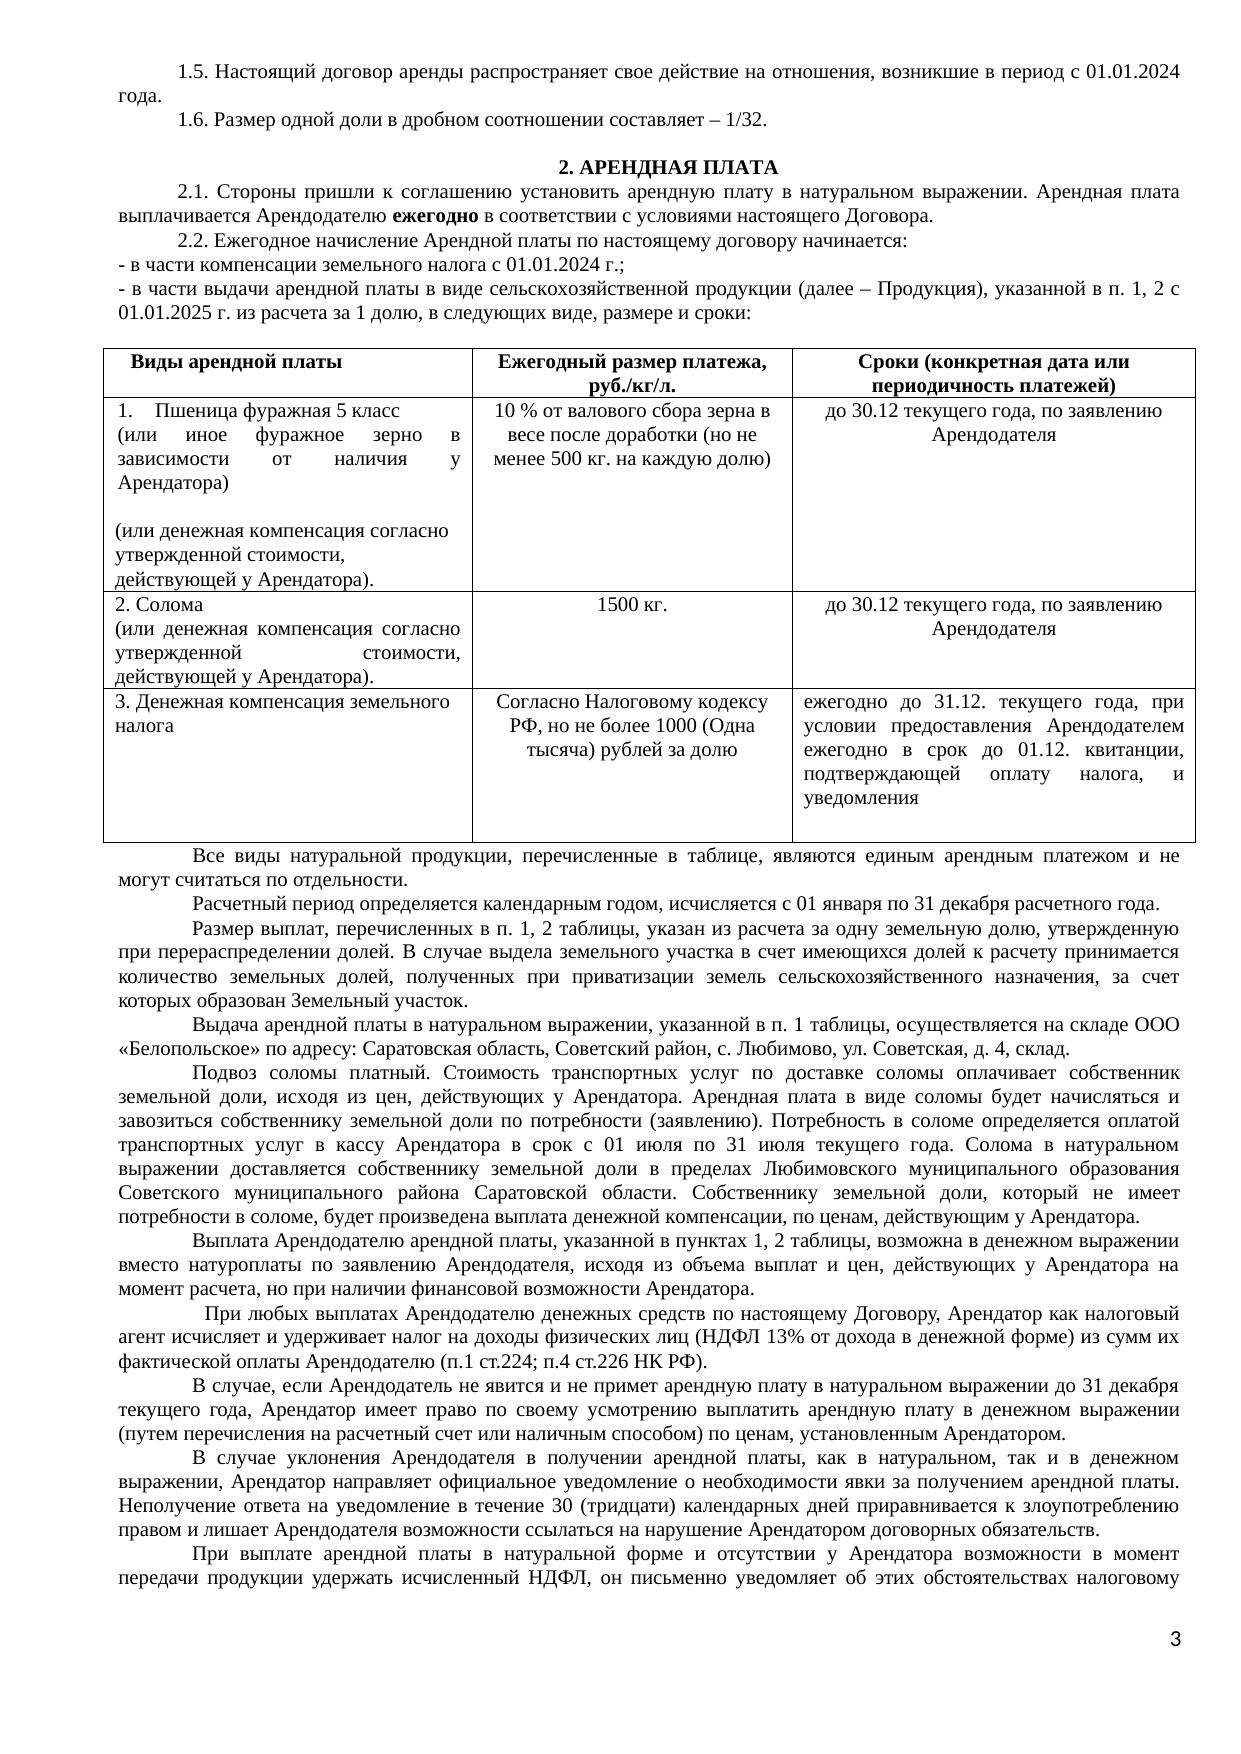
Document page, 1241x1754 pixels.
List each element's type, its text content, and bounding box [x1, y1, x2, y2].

table_header Ежегодный размер платежа, руб./кг/л. [473, 349, 792, 397]
table_header Виды арендной платы [104, 349, 472, 397]
text 2.2. Ежегодное начисление Арендной платы по настоящему договору начинается: [118, 227, 1181, 252]
table_cell до 30.12 текущего года, по заявлению Арендодателя [793, 592, 1195, 688]
text Все виды натуральной продукции, перечисленные в таблице, являются единым арендным платежом и не могут считаться по отдельности. [118, 843, 1181, 891]
text Выдача арендной платы в натуральном выражении, указанной в п. 1 таблицы, осуществляется на складе ООО «Белопольское» по адресу: Саратовская область, Советский район, с. Любимово, ул. Советская, д. 4, склад. [118, 1012, 1181, 1060]
text - в части компенсации земельного налога с 01.01.2024 г.; [118, 252, 1181, 276]
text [118, 1541, 1181, 1589]
text Подвоз соломы платный. Стоимость транспортных услуг по доставке соломы оплачивает собственник земельной доли, исходя из цен, действующих у Арендатора. Арендная плата в виде соломы будет начисляться и завозиться собственнику земельной доли по потребности (заявлению). Потребность в соломе определяется оплатой транспортных услуг в кассу Арендатора в срок с 01 июля по 31 июля текущего года. Солома в натуральном выражении доставляется собственнику земельной доли в пределах Любимовского муниципального образования Советского муниципального района Саратовской области. Собственнику земельной доли, который не имеет потребности в соломе, будет произведена выплата денежной компенсации, по ценам, действующим у Арендатора. [118, 1060, 1181, 1228]
text - в части выдачи арендной платы в виде сельскохозяйственной продукции (далее – Продукция), указанной в п. 1, 2 с 01.01.2025 г. из расчета за 1 долю, в следующих виде, размере и сроки: [118, 276, 1181, 324]
text При любых выплатах Арендодателю денежных средств по настоящему Договору, Арендатор как налоговый агент исчисляет и удерживает налог на доходы физических лиц (НДФЛ 13% от дохода в денежной форме) из сумм их фактической оплаты Арендодателю (п.1 ст.224; п.4 ст.226 НК РФ). [118, 1300, 1181, 1373]
table_cell до 30.12 текущего года, по заявлению Арендодателя [793, 398, 1195, 591]
text В случае уклонения Арендодателя в получении арендной платы, как в натуральном, так и в денежном выражении, Арендатор направляет официальное уведомление о необходимости явки за получением арендной платы. Неполучение ответа на уведомление в течение 30 (тридцати) календарных дней приравнивается к злоупотреблению правом и лишает Арендодателя возможности ссылаться на нарушение Арендатором договорных обязательств. [118, 1445, 1181, 1541]
text 1.6. Размер одной доли в дробном соотношении составляет – 1/32. [118, 107, 1181, 131]
table_cell 2. Солома (или денежная компенсация согласно утвержденной стоимости, действующей у Арендатора). [104, 592, 472, 688]
table_cell Согласно Налоговому кодексу РФ, но не более 1000 (Одна тысяча) рублей за долю [473, 689, 792, 842]
text 1.5. Настоящий договор аренды распространяет свое действие на отношения, возникшие в период с 01.01.2024 года. [118, 59, 1181, 107]
text В случае, если Арендодатель не явится и не примет арендную плату в натуральном выражении до 31 декабря текущего года, Арендатор имеет право по своему усмотрению выплатить арендную плату в денежном выражении (путем перечисления на расчетный счет или наличным способом) по ценам, установленным Арендатором. [118, 1373, 1181, 1445]
table_cell ежегодно до 31.12. текущего года, при условии предоставления Арендодателем ежегодно в срок до 01.12. квитанции, подтверждающей оплату налога, и уведомления [793, 689, 1195, 842]
text 2.1. Стороны пришли к соглашению установить арендную плату в натуральном выражении. Арендная плата выплачивается Арендодателю ежегодно в соответствии с условиями настоящего Договора. [118, 179, 1181, 227]
table_cell 1500 кг. [473, 592, 792, 688]
text Расчетный период определяется календарным годом, исчисляется с 01 января по 31 декабря расчетного года. [118, 891, 1181, 915]
table_cell 3. Денежная компенсация земельного налога [104, 689, 472, 842]
text Размер выплат, перечисленных в п. 1, 2 таблицы, указан из расчета за одну земельную долю, утвержденную при перераспределении долей. В случае выдела земельного участка в счет имеющихся долей к расчету принимается количество земельных долей, полученных при приватизации земель сельскохозяйственного назначения, за счет которых образован Земельный участок. [118, 915, 1181, 1012]
table_cell 10 % от валового сбора зерна в весе после доработки (но не менее 500 кг. на каждую долю) [473, 398, 792, 591]
table_cell Пшеница фуражная 5 класс (или иное фуражное зерно в зависимости от наличия у Арендатора) (или денежная компенсация согласно утвержденной стоимости, действующей у Арендатора). [104, 398, 472, 591]
text 2. АРЕНДНАЯ ПЛАТА [156, 155, 1181, 179]
table_header Сроки (конкретная дата или периодичность платежей) [793, 349, 1195, 397]
text Выплата Арендодателю арендной платы, указанной в пунктах 1, 2 таблицы, возможна в денежном выражении вместо натуроплаты по заявлению Арендодателя, исходя из объема выплат и цен, действующих у Арендатора на момент расчета, но при наличии финансовой возможности Арендатора. [118, 1228, 1181, 1300]
